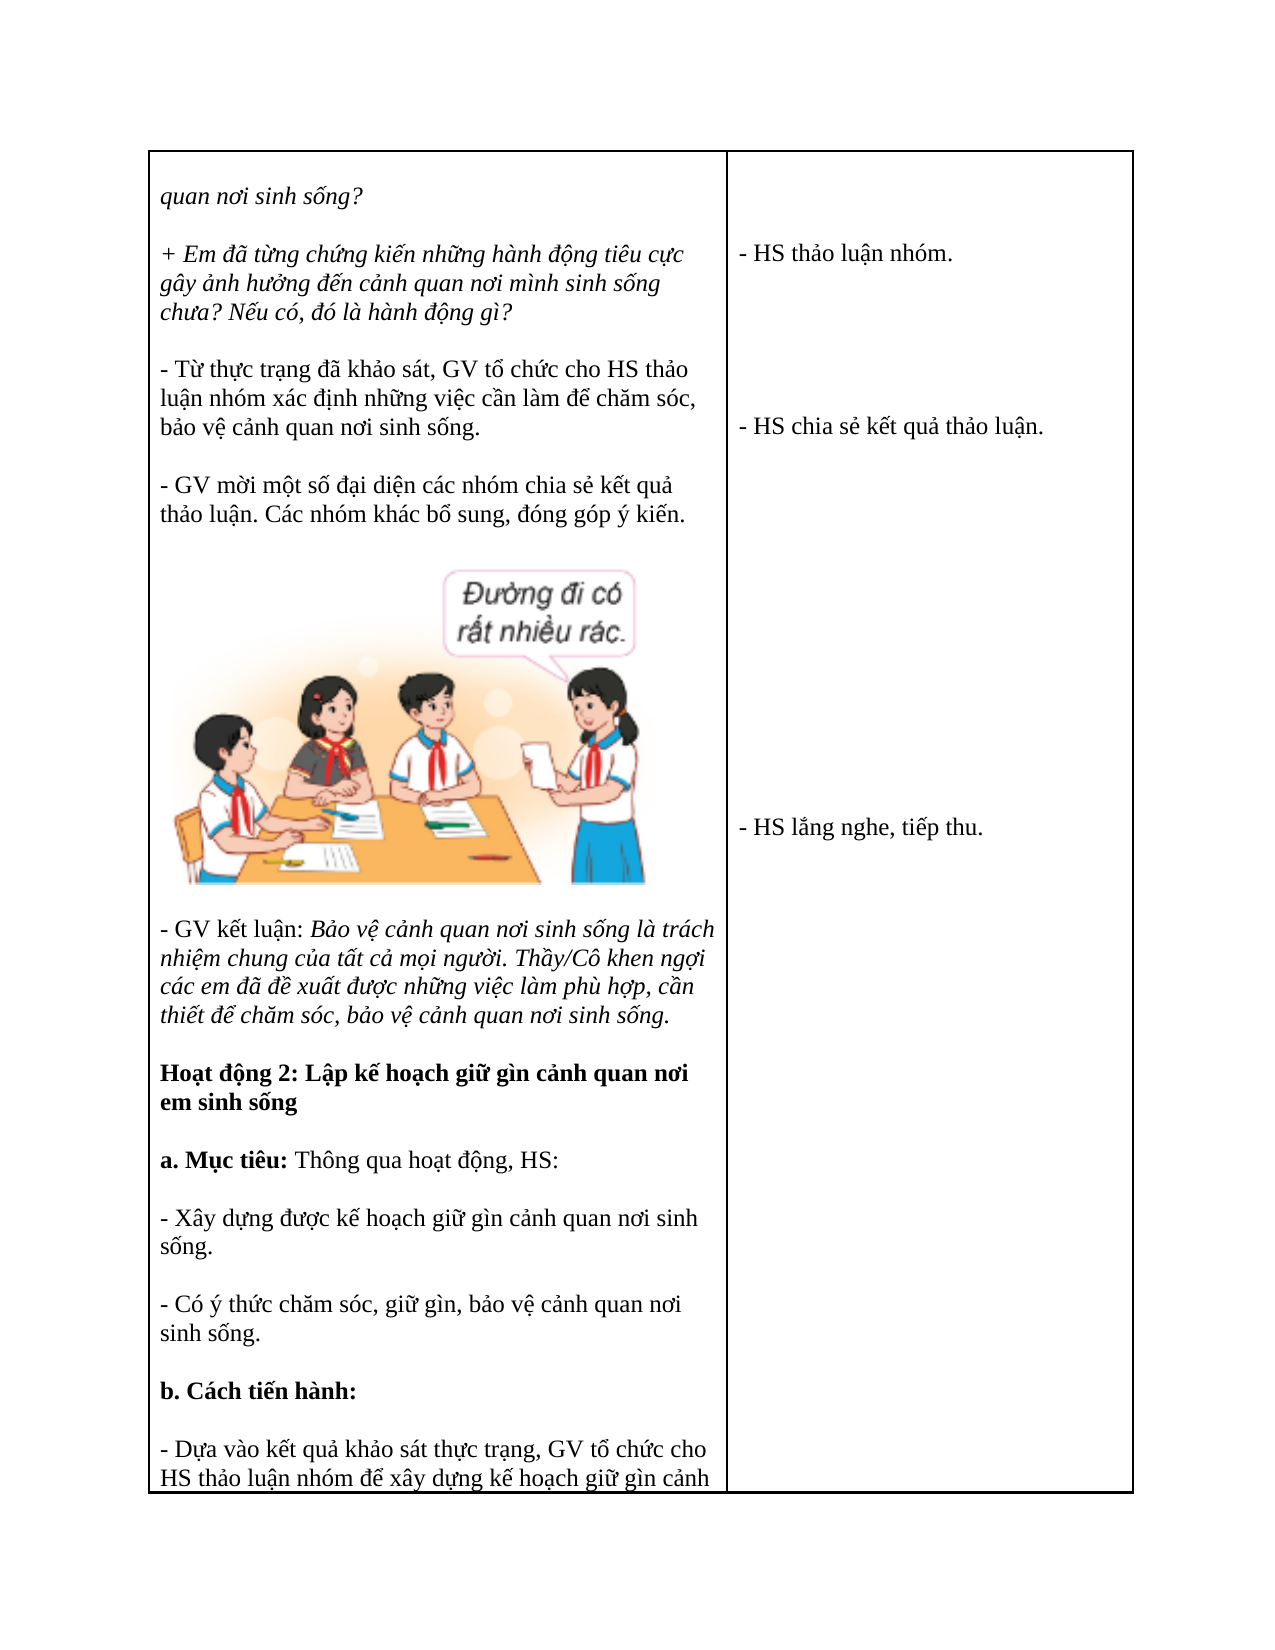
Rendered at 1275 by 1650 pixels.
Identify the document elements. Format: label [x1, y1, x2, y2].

table_cell [150, 152, 726, 1491]
table_cell [728, 152, 1132, 1491]
picture [159, 556, 656, 885]
